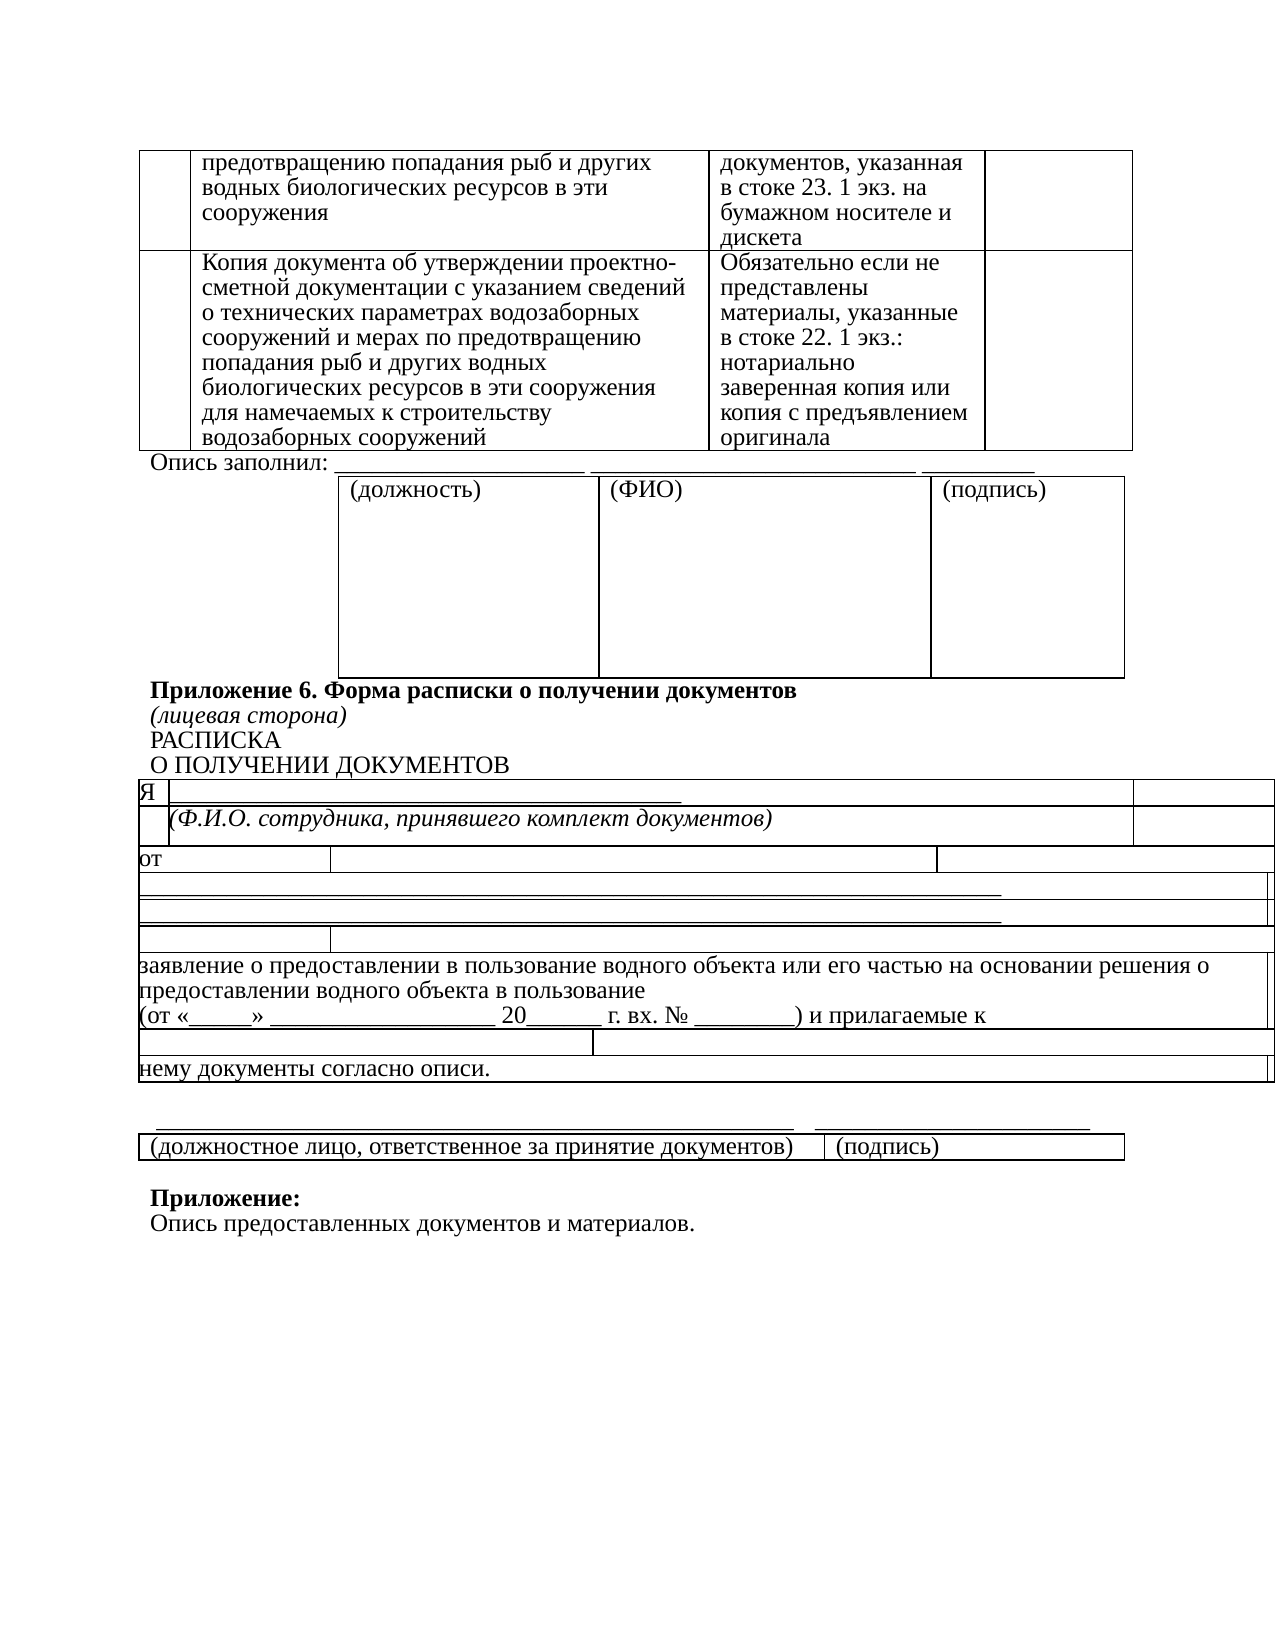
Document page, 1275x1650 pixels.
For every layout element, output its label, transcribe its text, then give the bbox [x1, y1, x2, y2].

table_cell [986, 251, 1132, 450]
table_cell [1268, 900, 1274, 925]
table_header (подпись) [932, 477, 1124, 677]
table_header _________________________________________ [170, 780, 1133, 805]
text Приложение 6. Форма расписки о получении документов [150, 679, 1125, 704]
table_cell _____________________________________________________________________ [140, 900, 1267, 925]
table_cell от [140, 847, 330, 872]
table_cell [331, 847, 936, 872]
table_cell [1268, 953, 1274, 1028]
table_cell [191, 151, 708, 250]
table_cell [938, 847, 1274, 872]
table_cell [1268, 1056, 1274, 1081]
text Опись заполнил: ____________________ __________________________ _________ [150, 451, 1125, 476]
table_cell [140, 1030, 592, 1055]
text Приложение: [150, 1186, 1125, 1211]
text (лицевая сторона) [150, 704, 1125, 729]
table_cell [140, 251, 190, 450]
table_header (ФИО) [600, 477, 930, 677]
table_cell _____________________________________________________________________ [140, 873, 1267, 898]
table_header Я [140, 780, 168, 805]
table_cell [331, 927, 1274, 952]
table_cell нему документы согласно описи. [140, 1056, 1267, 1081]
table_header [1134, 780, 1274, 805]
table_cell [710, 151, 984, 250]
table_cell Обязательно если не представлены материалы, указанные в стоке 22. 1 экз.: нотариально заверенная копия или копия с предъявлением оригинала [710, 251, 984, 450]
text ___________________________________________________ ______________________ [150, 1108, 1125, 1133]
table_cell [140, 927, 330, 952]
table_cell Копия документа об утверждении проектно-сметной документации с указанием сведений о технических параметрах водозаборных сооружений и мерах по предотвращению попадания рыб и других водных биологических ресурсов в эти сооружения для намечаемых к строительству водозаборных сооружений [191, 251, 708, 450]
table_cell заявление о предоставлении в пользование водного объекта или его частью на основании решения о предоставлении водного объекта в пользование (от «_____» __________________ 20______ г. вх. № ________) и прилагаемые к [140, 953, 1267, 1028]
table_header (должность) [339, 477, 598, 677]
text Опись предоставленных документов и материалов. [150, 1211, 1125, 1236]
table_header (должностное лицо, ответственное за принятие документов) [140, 1135, 824, 1159]
table_cell (Ф.И.О. сотрудника, принявшего комплект документов) [170, 807, 1133, 845]
table_header (подпись) [825, 1135, 1124, 1159]
table_cell [986, 151, 1132, 250]
table_cell [140, 151, 190, 250]
table_cell [140, 807, 168, 845]
text РАСПИСКА О ПОЛУЧЕНИИ ДОКУМЕНТОВ [150, 729, 1125, 779]
table_cell [1134, 807, 1274, 845]
table_cell [1268, 873, 1274, 898]
table_cell [594, 1030, 1274, 1055]
